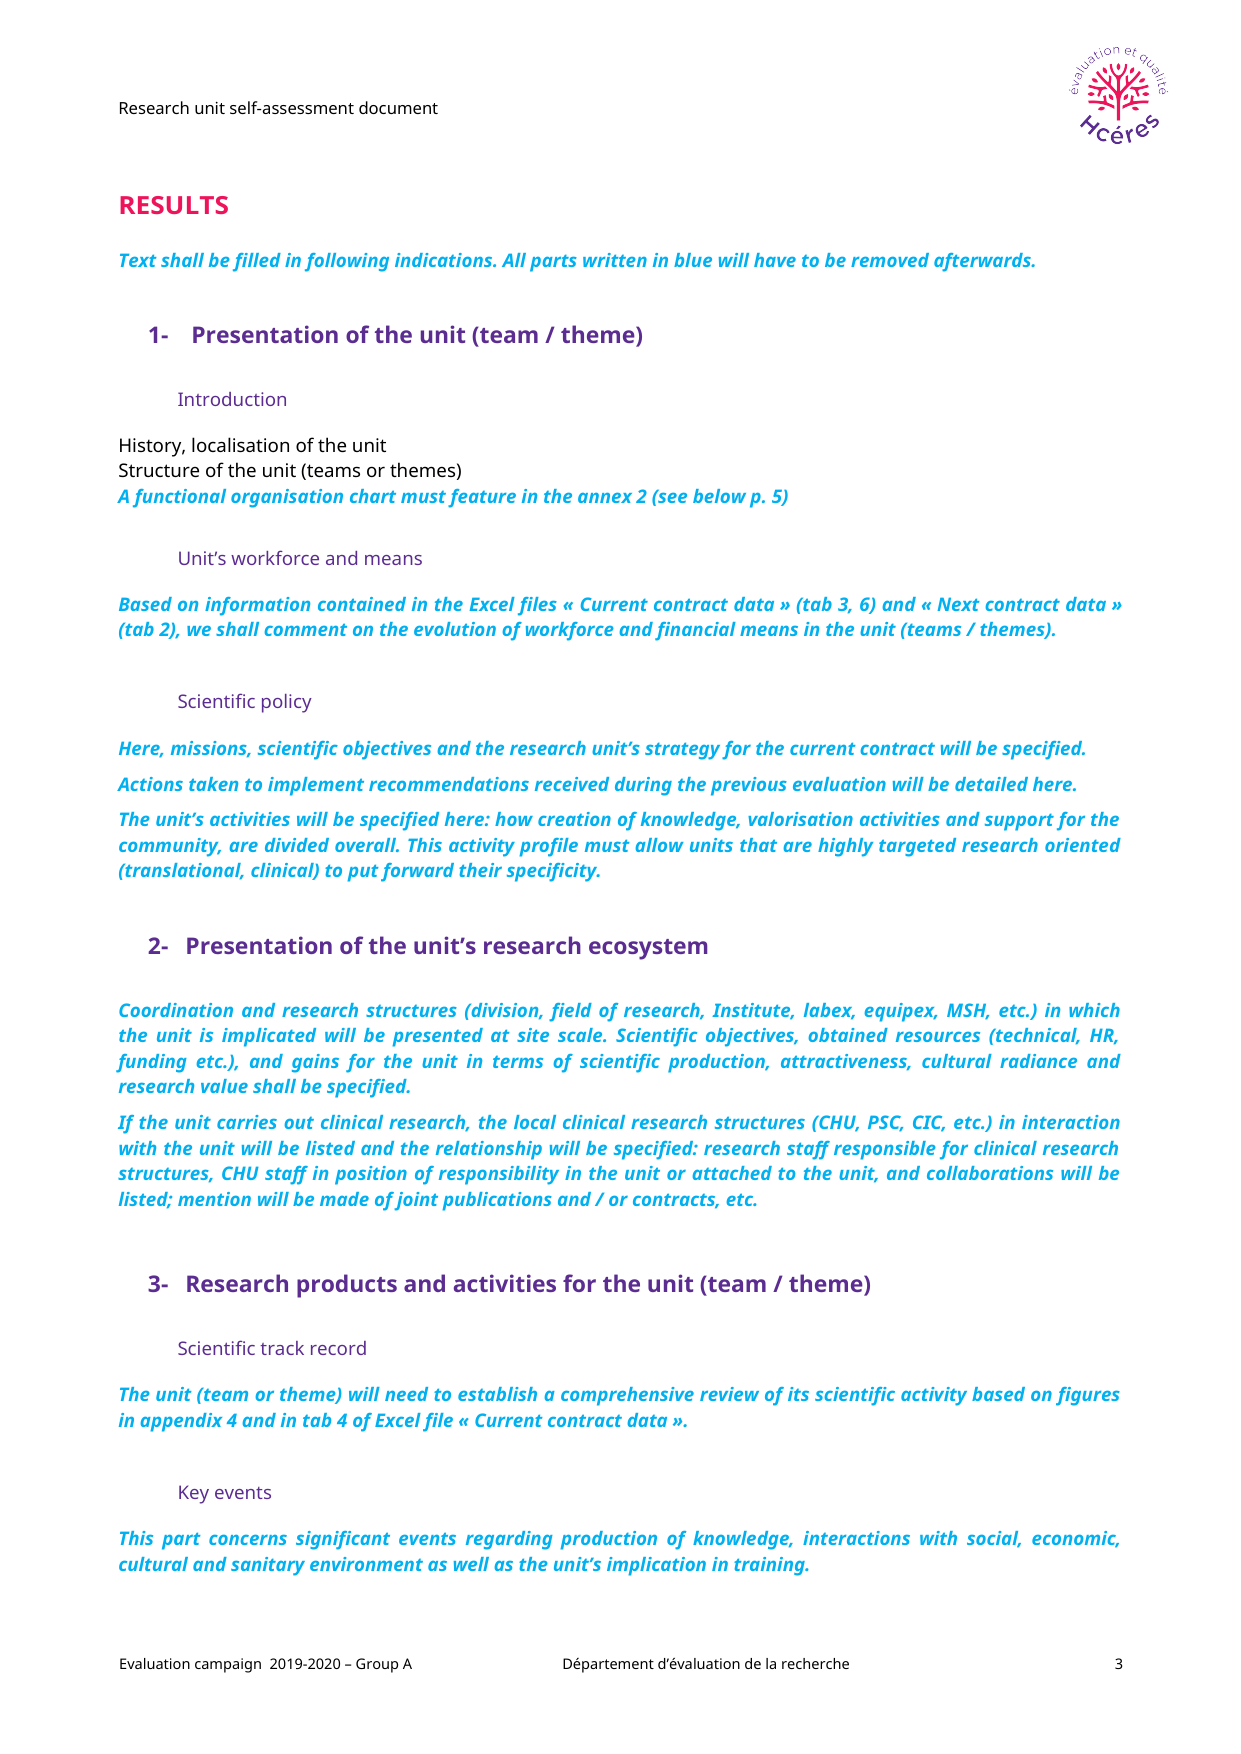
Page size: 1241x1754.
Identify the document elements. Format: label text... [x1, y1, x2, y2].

text Unit’s workforce and means [118, 545, 1122, 570]
list Presentation of the unit (team / theme) [148, 319, 1122, 350]
text Here, missions, scientific objectives and the research unit’s strategy for the current contract will be specified. [118, 735, 1122, 760]
text Scientific policy [118, 688, 1122, 714]
text RESULTS [118, 188, 1122, 222]
text If the unit carries out clinical research, the local clinical research structures (CHU, PSC, CIC, etc.) in interaction with the unit will be listed and the relationship will be specified: research staff responsible for clinical research structures, CHU staff in position of responsibility in the unit or attached to the unit, and collaborations will be listed; mention will be made of joint publications and / or contracts, etc. [118, 1109, 1122, 1211]
text History, localisation of the unit [118, 432, 1122, 458]
text The unit (team or theme) will need to establish a comprehensive review of its scientific activity based on figures in appendix 4 and in tab 4 of Excel file « Current contract data ». [118, 1382, 1122, 1433]
text Coordination and research structures (division, field of research, Institute, labex, equipex, MSH, etc.) in which the unit is implicated will be presented at site scale. Scientific objectives, obtained resources (technical, HR, funding etc.), and gains for the unit in terms of scientific production, attractiveness, cultural radiance and research value shall be specified. [118, 997, 1122, 1099]
text Scientific track record [118, 1335, 1122, 1361]
text Based on information contained in the Excel files « Current contract data » (tab 3, 6) and « Next contract data » (tab 2), we shall comment on the evolution of workforce and financial means in the unit (teams / themes). [118, 591, 1122, 642]
text Actions taken to implement recommendations received during the previous evaluation will be detailed here. [118, 771, 1122, 796]
text Text shall be filled in following indications. All parts written in blue will have to be removed afterwards. [118, 247, 1122, 272]
text A functional organisation chart must feature in the annex 2 (see below p. 5) [118, 483, 1122, 509]
text Introduction [118, 386, 1122, 411]
list Research products and activities for the unit (team / theme) [148, 1268, 1122, 1299]
text Structure of the unit (teams or themes) [118, 458, 1122, 483]
text This part concerns significant events regarding production of knowledge, interactions with social, economic, cultural and sanitary environment as well as the unit’s implication in training. [118, 1526, 1122, 1577]
picture [1062, 39, 1172, 149]
text The unit’s activities will be specified here: how creation of knowledge, valorisation activities and support for the community, are divided overall. This activity profile must allow units that are highly targeted research oriented (translational, clinical) to put forward their specificity. [118, 807, 1122, 883]
text Key events [118, 1479, 1122, 1505]
list Presentation of the unit’s research ecosystem [148, 930, 1122, 961]
